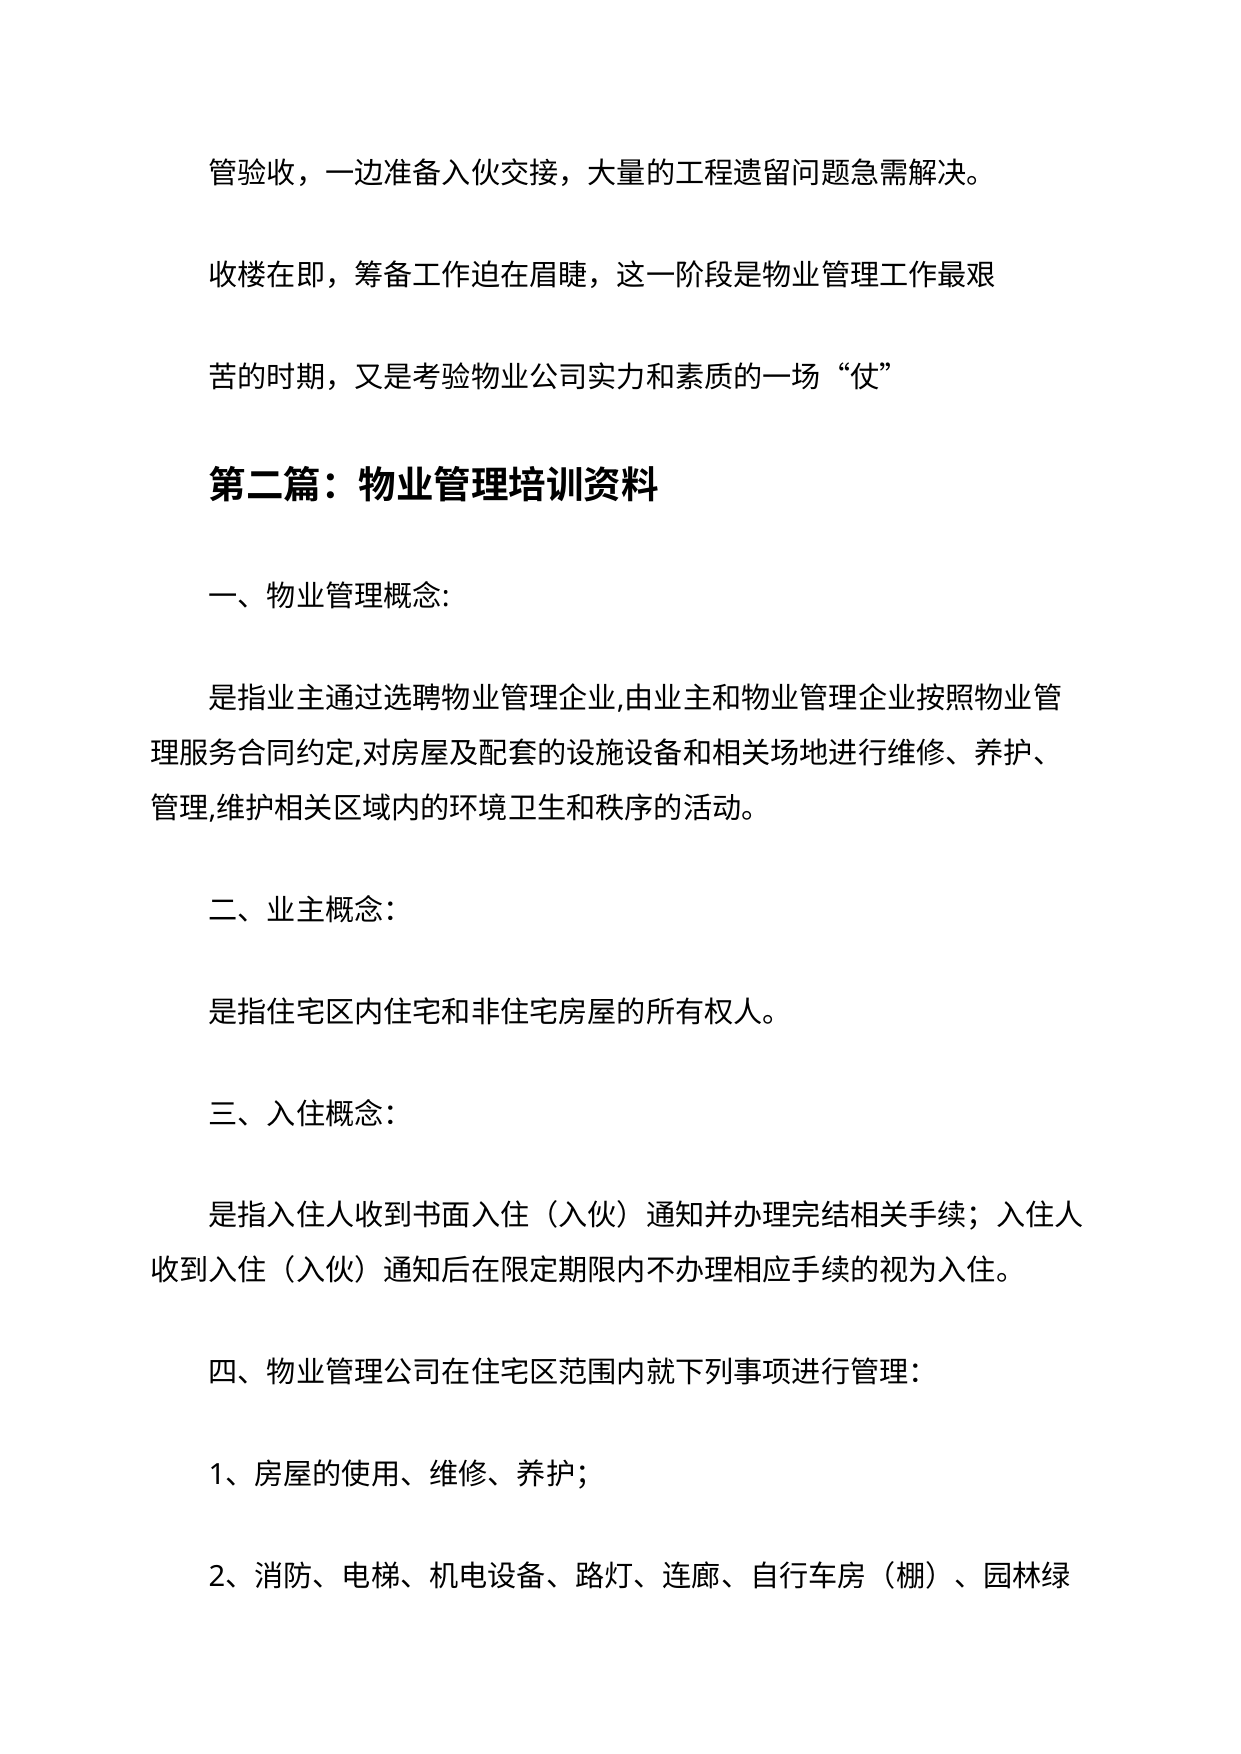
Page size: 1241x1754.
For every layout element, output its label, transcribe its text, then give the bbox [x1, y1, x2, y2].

text 第二篇：物业管理培训资料 [150, 455, 1090, 509]
text 1、房屋的使用、维修、养护； [150, 1450, 1090, 1493]
text 四、物业管理公司在住宅区范围内就下列事项进行管理： [150, 1349, 1090, 1391]
text 是指入住人收到书面入住（入伙）通知并办理完结相关手续；入住人收到入住（入伙）通知后在限定期限内不办理相应手续的视为入住。 [150, 1192, 1090, 1289]
text 苦的时期，又是考验物业公司实力和素质的一场“仗” [150, 353, 1090, 396]
text 是指业主通过选聘物业管理企业,由业主和物业管理企业按照物业管理服务合同约定,对房屋及配套的设施设备和相关场地进行维修、养护、管理,维护相关区域内的环境卫生和秩序的活动。 [150, 675, 1090, 827]
text 二、业主概念： [150, 887, 1090, 929]
text 是指住宅区内住宅和非住宅房屋的所有权人。 [150, 988, 1090, 1031]
text 一、物业管理概念: [150, 573, 1090, 615]
text 管验收，一边准备入伙交接，大量的工程遗留问题急需解决。 [150, 150, 1090, 192]
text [150, 1552, 1090, 1595]
text 收楼在即，筹备工作迫在眉睫，这一阶段是物业管理工作最艰 [150, 252, 1090, 294]
text 三、入住概念： [150, 1090, 1090, 1132]
